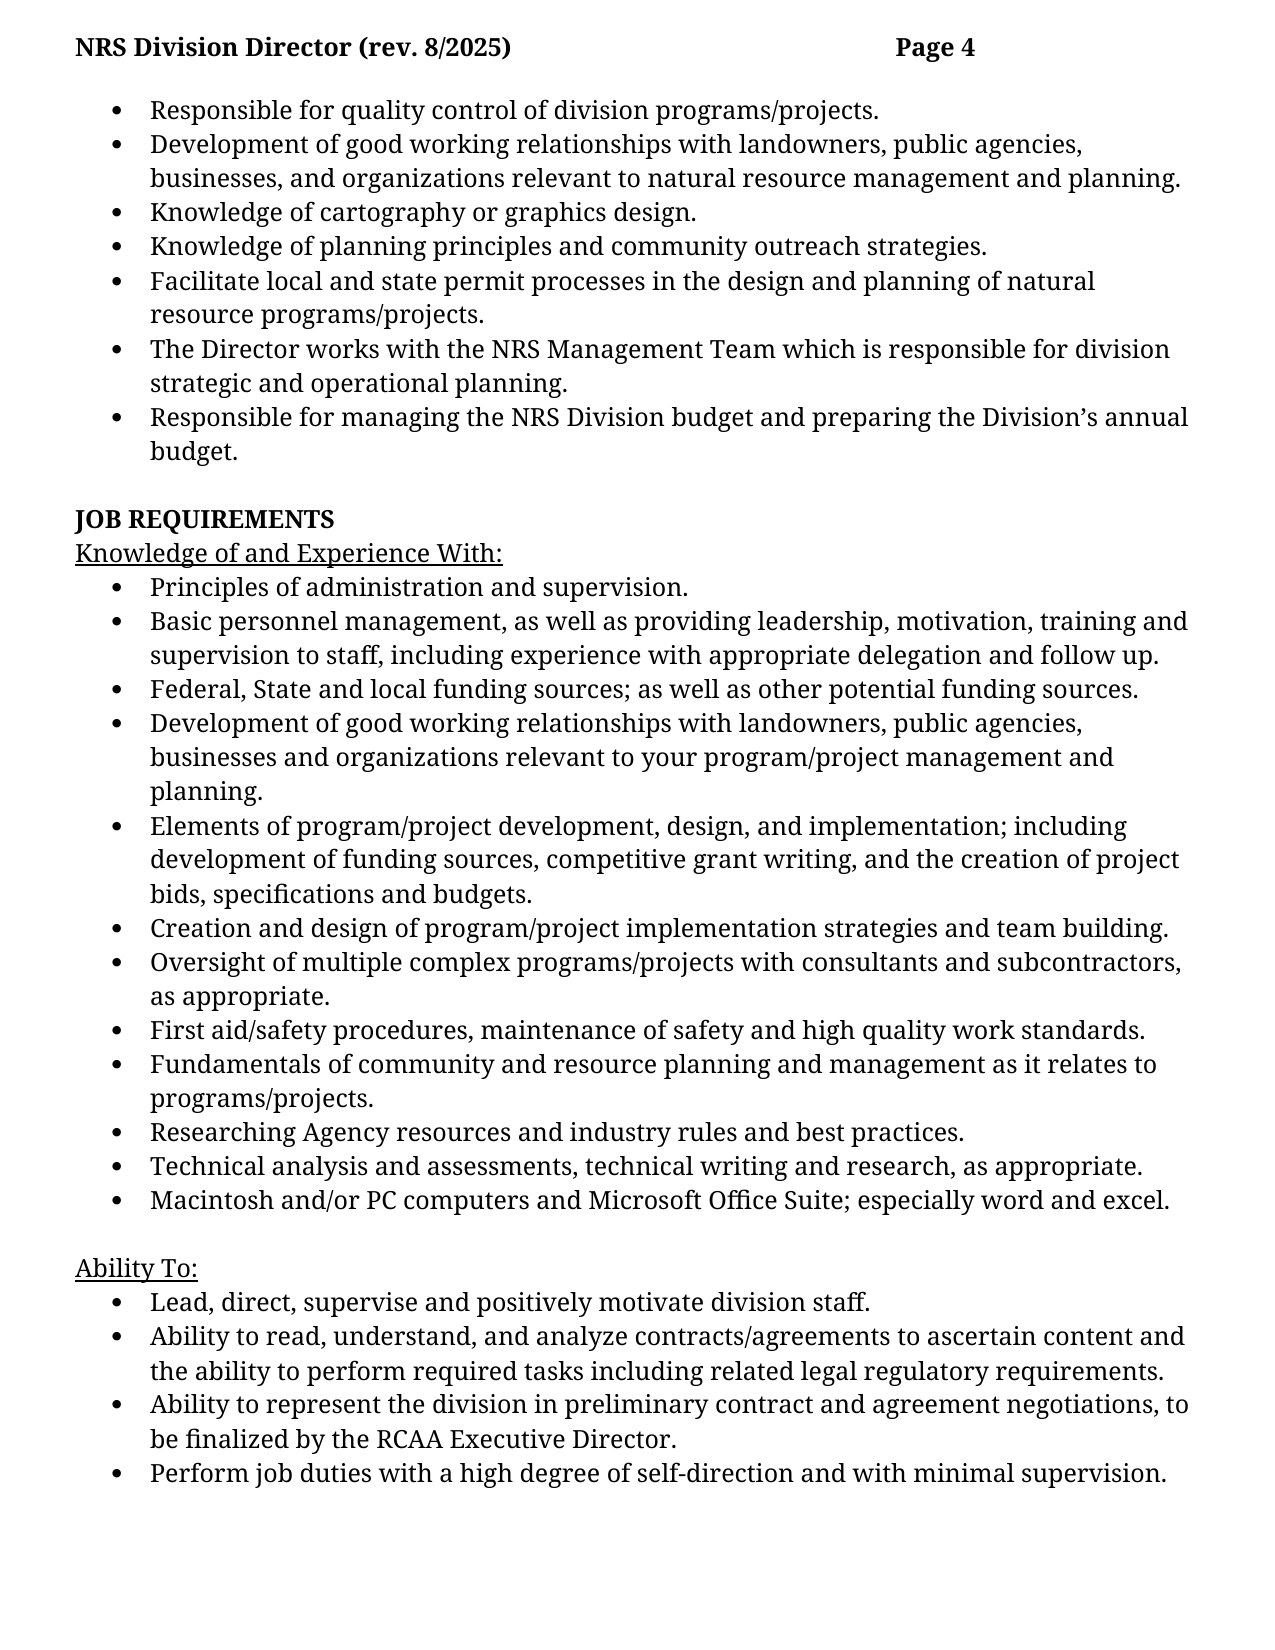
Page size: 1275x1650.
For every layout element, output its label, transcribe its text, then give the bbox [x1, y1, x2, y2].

list Ability to read, understand, and analyze contracts/agreements to ascertain content and the ability to perform required tasks including related legal regulatory requirements. [112, 1319, 1200, 1387]
list Federal, State and local funding sources; as well as other potential funding sources. [112, 672, 1200, 706]
list Creation and design of program/project implementation strategies and team building. [112, 910, 1200, 944]
list Elements of program/project development, design, and implementation; including development of funding sources, competitive grant writing, and the creation of project bids, specifications and budgets. [112, 808, 1200, 910]
list Lead, direct, supervise and positively motivate division staff. [112, 1285, 1200, 1319]
list Development of good working relationships with landowners, public agencies, businesses, and organizations relevant to natural resource management and planning. [112, 127, 1200, 195]
list Knowledge of cartography or graphics design. [112, 195, 1200, 229]
list Ability to represent the division in preliminary contract and agreement negotiations, to be finalized by the RCAA Executive Director. [112, 1387, 1200, 1455]
list Basic personnel management, as well as providing leadership, motivation, training and supervision to staff, including experience with appropriate delegation and follow up. [112, 604, 1200, 672]
list Researching Agency resources and industry rules and best practices. [112, 1115, 1200, 1149]
subtitle Ability To: [75, 1251, 1200, 1285]
list Macintosh and/or PC computers and Microsoft Office Suite; especially word and excel. [112, 1183, 1200, 1217]
list Responsible for quality control of division programs/projects. [112, 93, 1200, 127]
list Fundamentals of community and resource planning and management as it relates to programs/projects. [112, 1047, 1200, 1115]
subtitle Knowledge of and Experience With: [75, 536, 1200, 570]
list Oversight of multiple complex programs/projects with consultants and subcontractors, as appropriate. [112, 944, 1200, 1012]
subtitle JOB REQUIREMENTS [75, 502, 1200, 536]
list Technical analysis and assessments, technical writing and research, as appropriate. [112, 1149, 1200, 1183]
list Principles of administration and supervision. [112, 570, 1200, 604]
list The Director works with the NRS Management Team which is responsible for division strategic and operational planning. [112, 331, 1200, 399]
list Facilitate local and state permit processes in the design and planning of natural resource programs/projects. [112, 263, 1200, 331]
list Development of good working relationships with landowners, public agencies, businesses and organizations relevant to your program/project management and planning. [112, 706, 1200, 808]
list Perform job duties with a high degree of self-direction and with minimal supervision. [112, 1455, 1200, 1489]
list Responsible for managing the NRS Division budget and preparing the Division’s annual budget. [112, 399, 1200, 467]
list Knowledge of planning principles and community outreach strategies. [112, 229, 1200, 263]
list First aid/safety procedures, maintenance of safety and high quality work standards. [112, 1012, 1200, 1047]
